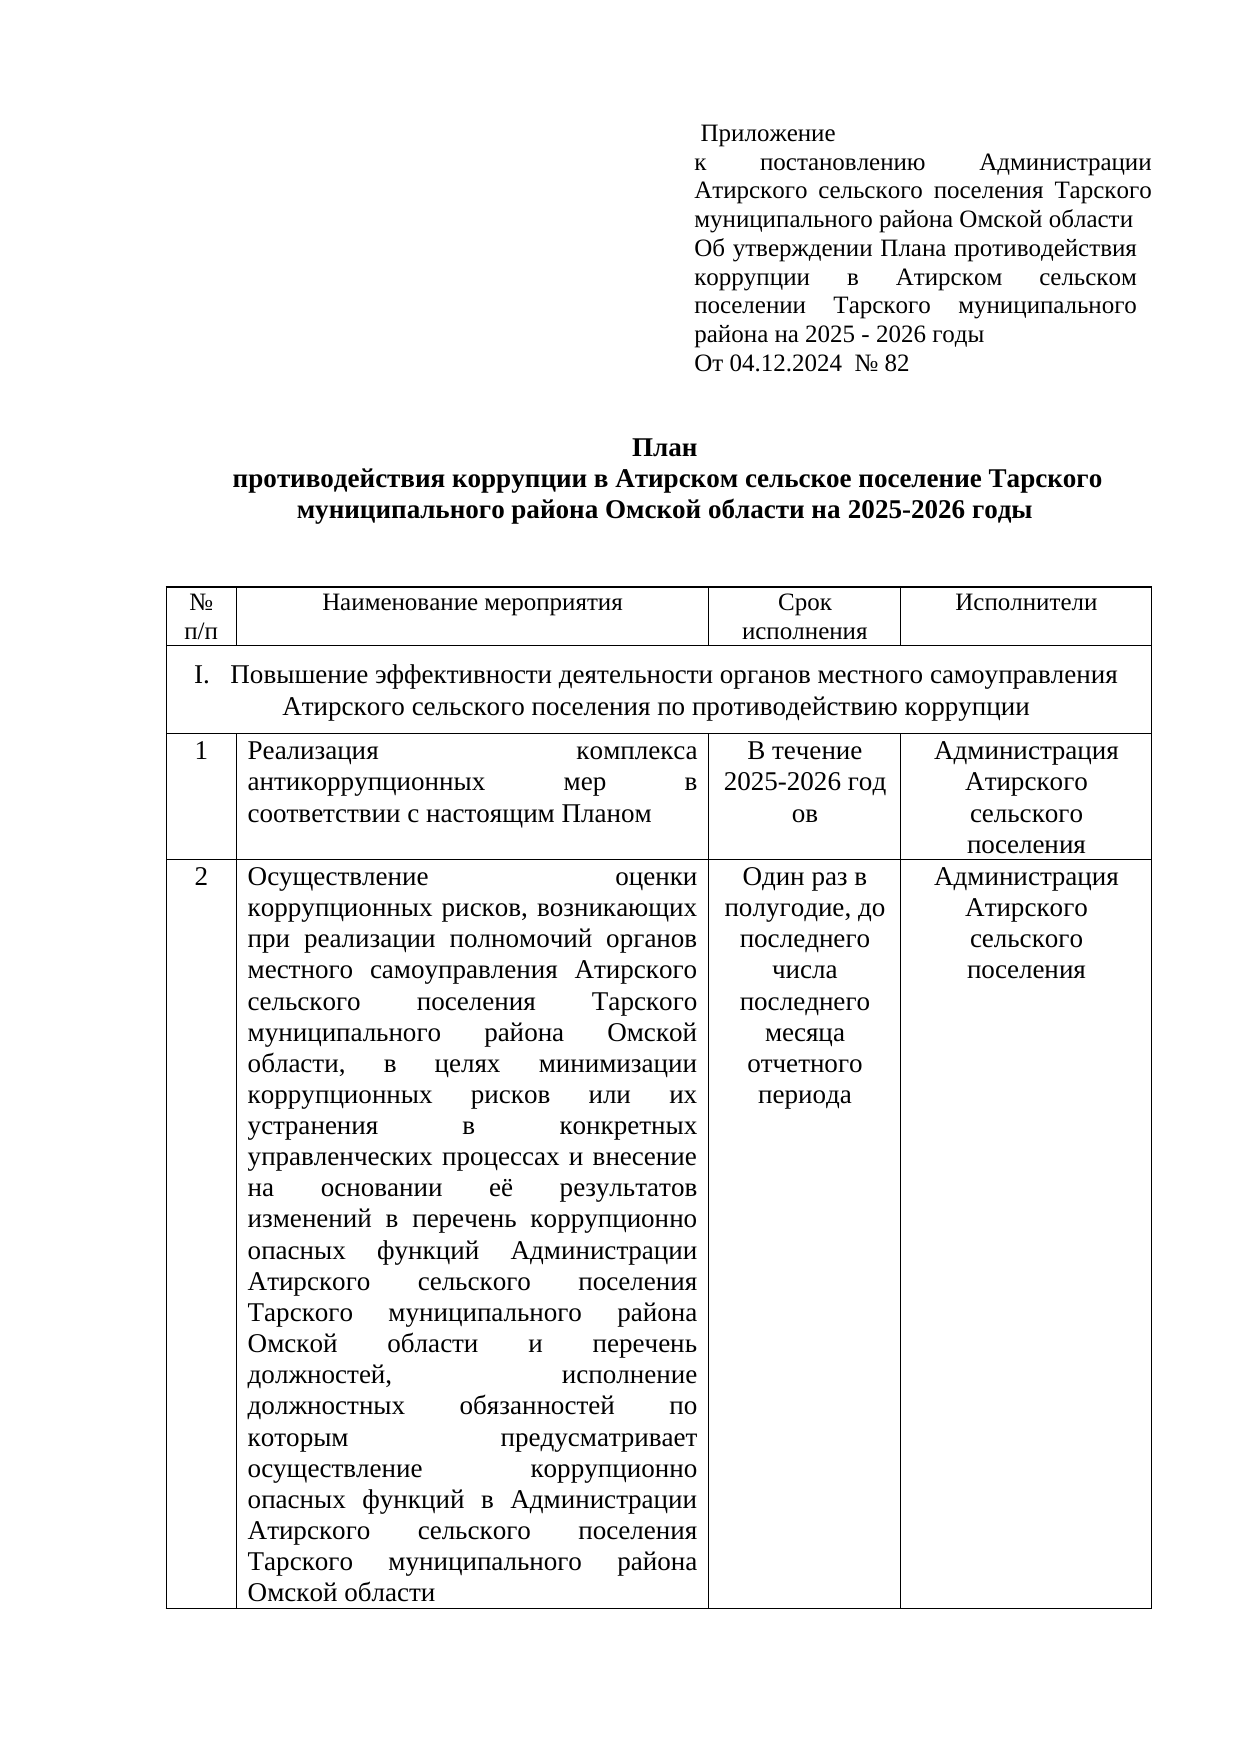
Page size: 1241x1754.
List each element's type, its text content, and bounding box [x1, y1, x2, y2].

table_header № п/п [167, 588, 236, 645]
table_cell Повышение эффективности деятельности органов местного самоуправления Атирского сельского поселения по противодействию коррупции [167, 646, 1151, 733]
table_header Исполнители [901, 588, 1151, 645]
table_cell 1 [167, 734, 236, 859]
text План [177, 431, 1152, 462]
table_cell В течение 2025-2026 годов [709, 734, 900, 859]
table_header Наименование мероприятия [237, 588, 708, 645]
table_cell Осуществление оценки коррупционных рисков, возникающих при реализации полномочий органов местного самоуправления Атирского сельского поселения Тарского муниципального района Омской области, в целях минимизации коррупционных рисков или их устранения в конкретных управленческих процессах и внесение на основании её результатов изменений в перечень коррупционно опасных функций Администрации Атирского сельского поселения Тарского муниципального района Омской области и перечень должностей, исполнение должностных обязанностей по которым предусматривает осуществление коррупционно опасных функций в Администрации Атирского сельского поселения Тарского муниципального района Омской области [237, 860, 708, 1607]
text От 04.12.2024 № 82 [694, 348, 1152, 377]
table_cell Администрация Атирского сельского поселения [901, 734, 1151, 859]
table_cell Администрация Атирского сельского поселения [901, 860, 1151, 1607]
table_cell Один раз в полугодие, до последнего числа последнего месяца отчетного периода [709, 860, 900, 1607]
text Об утверждении Плана противодействия коррупции в Атирском сельском поселении Тарского муниципального района на 2025 - 2026 годы [694, 233, 1137, 348]
table_header Срок исполнения [709, 588, 900, 645]
text к постановлению Администрации Атирского сельского поселения Тарского муниципального района Омской области [694, 147, 1152, 233]
table_cell Реализация комплекса антикоррупционных мер в соответствии с настоящим Планом [237, 734, 708, 859]
table_cell 2 [167, 860, 236, 1607]
text противодействия коррупции в Атирском сельское поселение Тарского муниципального района Омской области на 2025-2026 годы [177, 462, 1152, 524]
text Приложение [694, 118, 1152, 147]
